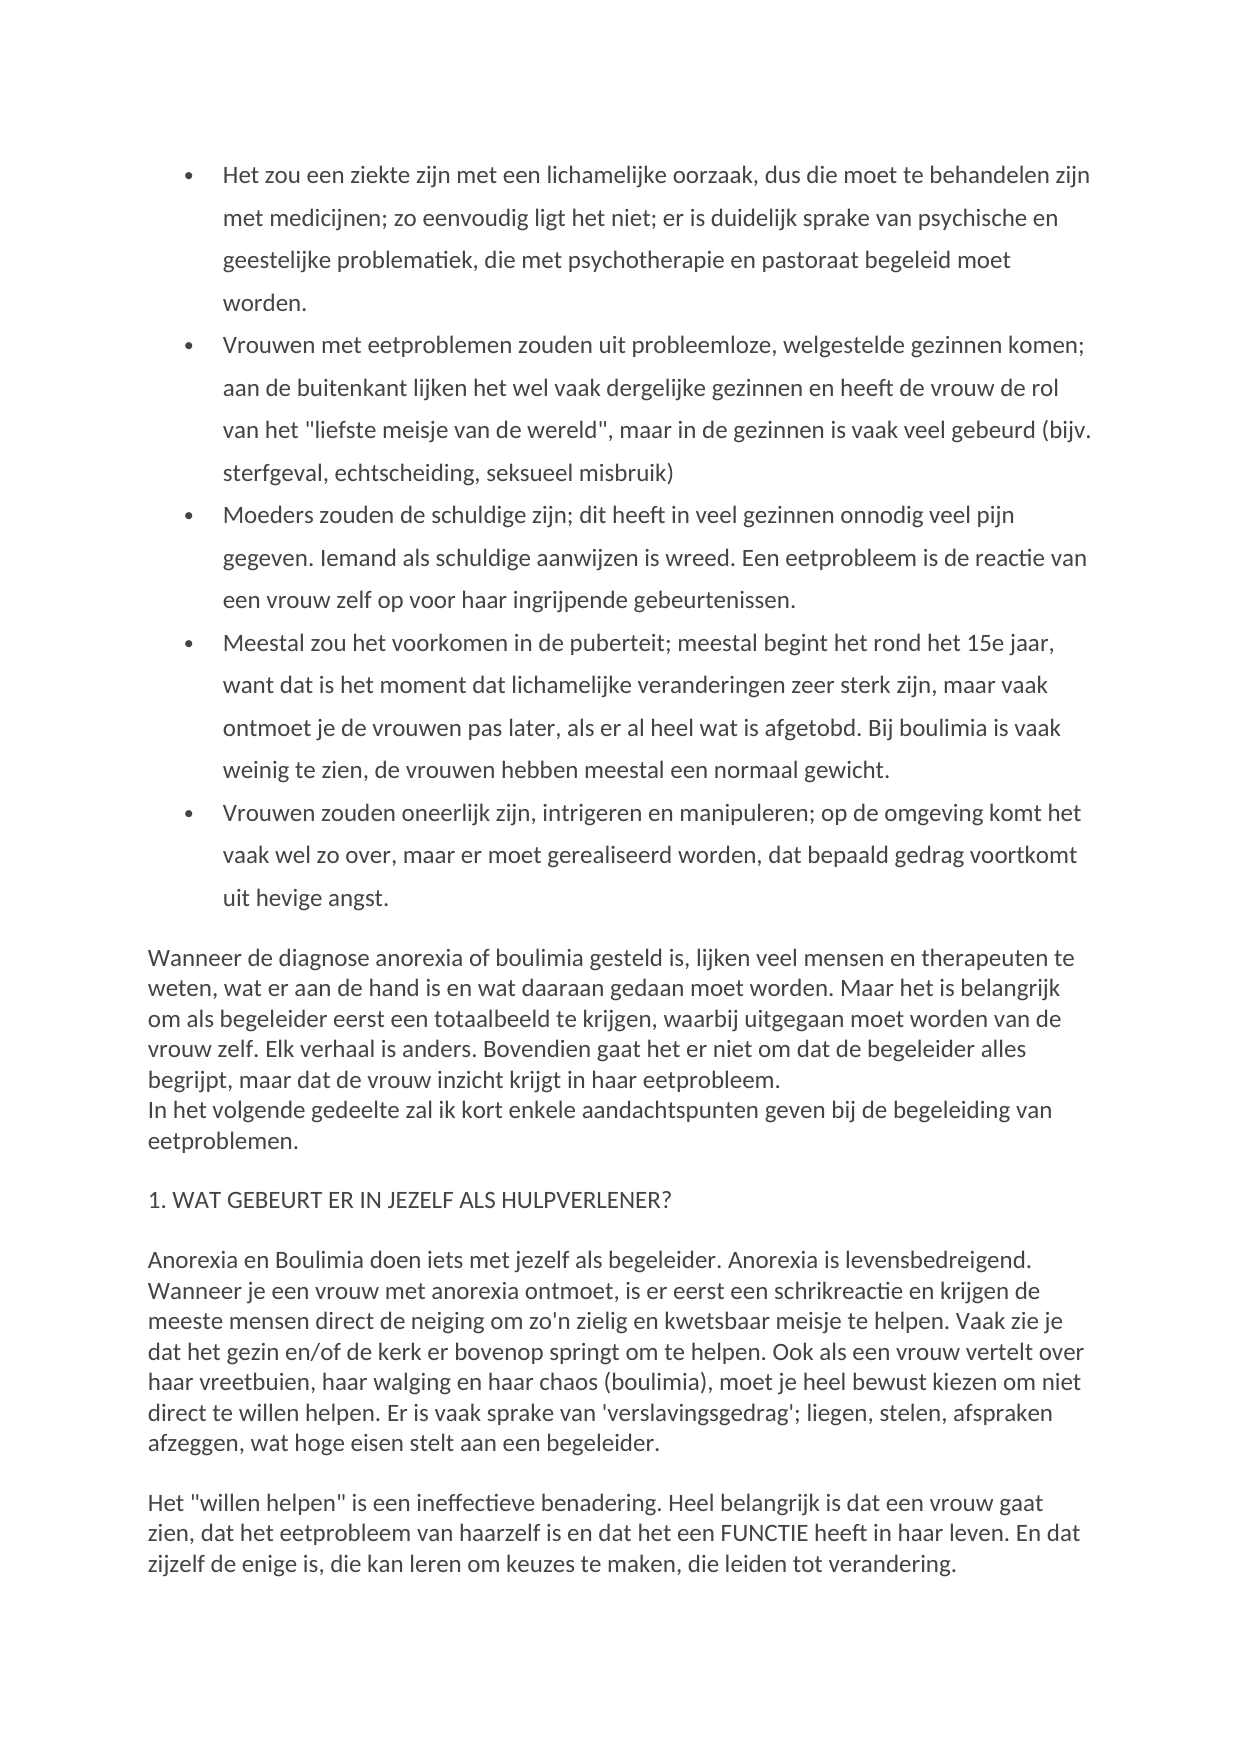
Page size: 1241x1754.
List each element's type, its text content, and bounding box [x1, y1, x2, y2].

list Vrouwen zouden oneerlijk zijn, intrigeren en manipuleren; op de omgeving komt het vaak wel zo over, maar er moet gerealiseerd worden, dat bepaald gedrag voortkomt uit hevige angst. [185, 785, 1093, 913]
text Het "willen helpen" is een ineffectieve benadering. Heel belangrijk is dat een vrouw gaat zien, dat het eetprobleem van haarzelf is en dat het een FUNCTIE heeft in haar leven. En dat zijzelf de enige is, die kan leren om keuzes te maken, die leiden tot verandering. [148, 1487, 1093, 1579]
list Het zou een ziekte zijn met een lichamelijke oorzaak, dus die moet te behandelen zijn met medicijnen; zo eenvoudig ligt het niet; er is duidelijk sprake van psychische en geestelijke problematiek, die met psychotherapie en pastoraat begeleid moet worden. [185, 148, 1093, 318]
text Wanneer de diagnose anorexia of boulimia gesteld is, lijken veel mensen en therapeuten te weten, wat er aan de hand is en wat daaraan gedaan moet worden. Maar het is belangrijk om als begeleider eerst een totaalbeeld te krijgen, waarbij uitgegaan moet worden van de vrouw zelf. Elk verhaal is anders. Bovendien gaat het er niet om dat de begeleider alles begrijpt, maar dat de vrouw inzicht krijgt in haar eetprobleem. In het volgende gedeelte zal ik kort enkele aandachtspunten geven bij de begeleiding van eetproblemen. [148, 942, 1093, 1155]
text 1. WAT GEBEURT ER IN JEZELF ALS HULPVERLENER? [148, 1184, 1093, 1215]
text Anorexia en Boulimia doen iets met jezelf als begeleider. Anorexia is levensbedreigend. Wanneer je een vrouw met anorexia ontmoet, is er eerst een schrikreactie en krijgen de meeste mensen direct de neiging om zo'n zielig en kwetsbaar meisje te helpen. Vaak zie je dat het gezin en/of de kerk er bovenop springt om te helpen. Ook als een vrouw vertelt over haar vreetbuien, haar walging en haar chaos (boulimia), moet je heel bewust kiezen om niet direct te willen helpen. Er is vaak sprake van 'verslavingsgedrag'; liegen, stelen, afspraken afzeggen, wat hoge eisen stelt aan een begeleider. [148, 1244, 1093, 1458]
list Meestal zou het voorkomen in de puberteit; meestal begint het rond het 15e jaar, want dat is het moment dat lichamelijke veranderingen zeer sterk zijn, maar vaak ontmoet je de vrouwen pas later, als er al heel wat is afgetobd. Bij boulimia is vaak weinig te zien, de vrouwen hebben meestal een normaal gewicht. [185, 615, 1093, 785]
list Moeders zouden de schuldige zijn; dit heeft in veel gezinnen onnodig veel pijn gegeven. Iemand als schuldige aanwijzen is wreed. Een eetprobleem is de reactie van een vrouw zelf op voor haar ingrijpende gebeurtenissen. [185, 488, 1093, 615]
list Vrouwen met eetproblemen zouden uit probleemloze, welgestelde gezinnen komen; aan de buitenkant lijken het wel vaak dergelijke gezinnen en heeft de vrouw de rol van het "liefste meisje van de wereld", maar in de gezinnen is vaak veel gebeurd (bijv. sterfgeval, echtscheiding, seksueel misbruik) [185, 318, 1093, 488]
